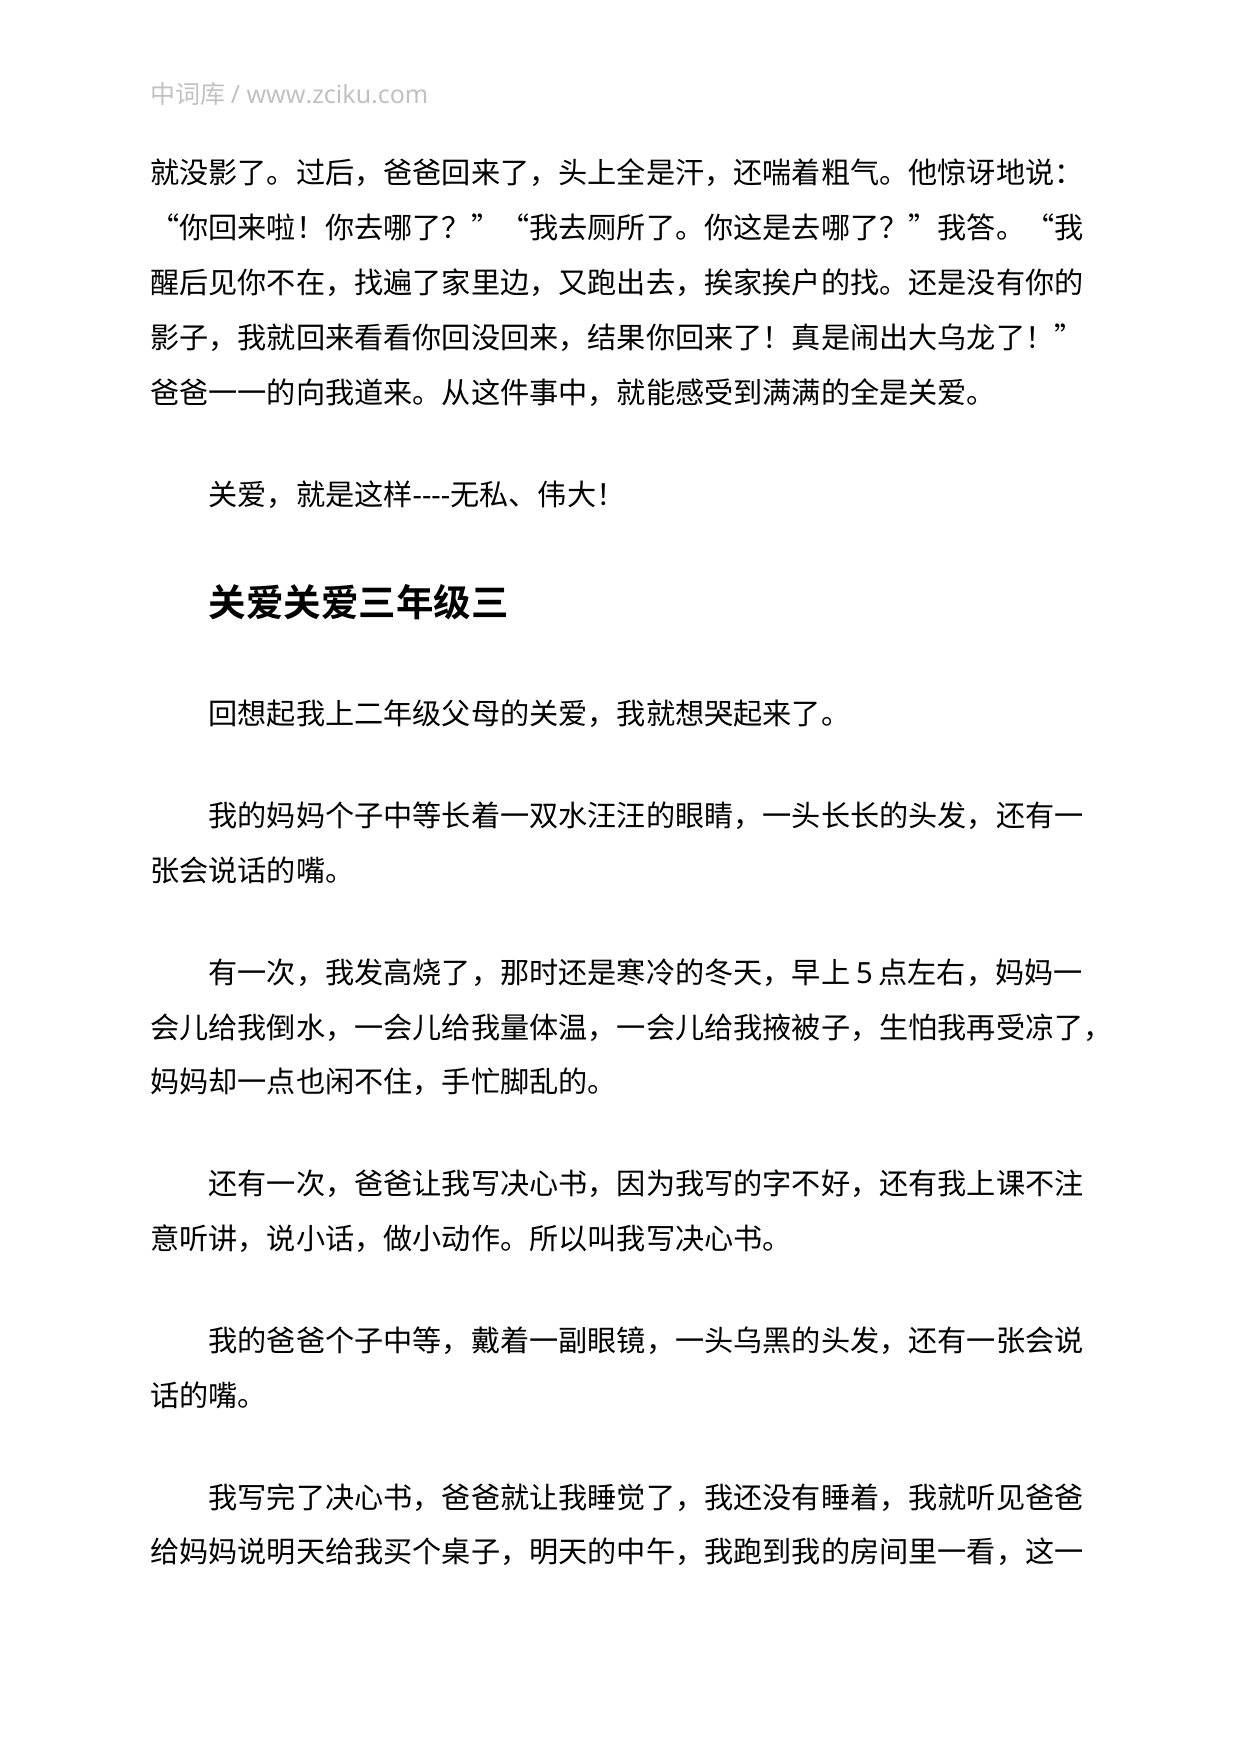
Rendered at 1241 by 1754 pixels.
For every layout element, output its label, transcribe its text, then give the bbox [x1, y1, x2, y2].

text 有一次，我发高烧了，那时还是寒冷的冬天，早上5点左右，妈妈一会儿给我倒水，一会儿给我量体温，一会儿给我掖被子，生怕我再受凉了，妈妈却一点也闲不住，手忙脚乱的。 [150, 949, 1090, 1101]
text 关爱关爱三年级三 [150, 573, 1090, 628]
text 还有一次，爸爸让我写决心书，因为我写的字不好，还有我上课不注意听讲，说小话，做小动作。所以叫我写决心书。 [150, 1161, 1090, 1258]
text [150, 1474, 1090, 1571]
text 关爱，就是这样----无私、伟大！ [150, 471, 1090, 514]
text 回想起我上二年级父母的关爱，我就想哭起来了。 [150, 691, 1090, 733]
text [150, 150, 1090, 412]
text 我的爸爸个子中等，戴着一副眼镜，一头乌黑的头发，还有一张会说话的嘴。 [150, 1317, 1090, 1415]
text 我的妈妈个子中等长着一双水汪汪的眼睛，一头长长的头发，还有一张会说话的嘴。 [150, 792, 1090, 890]
